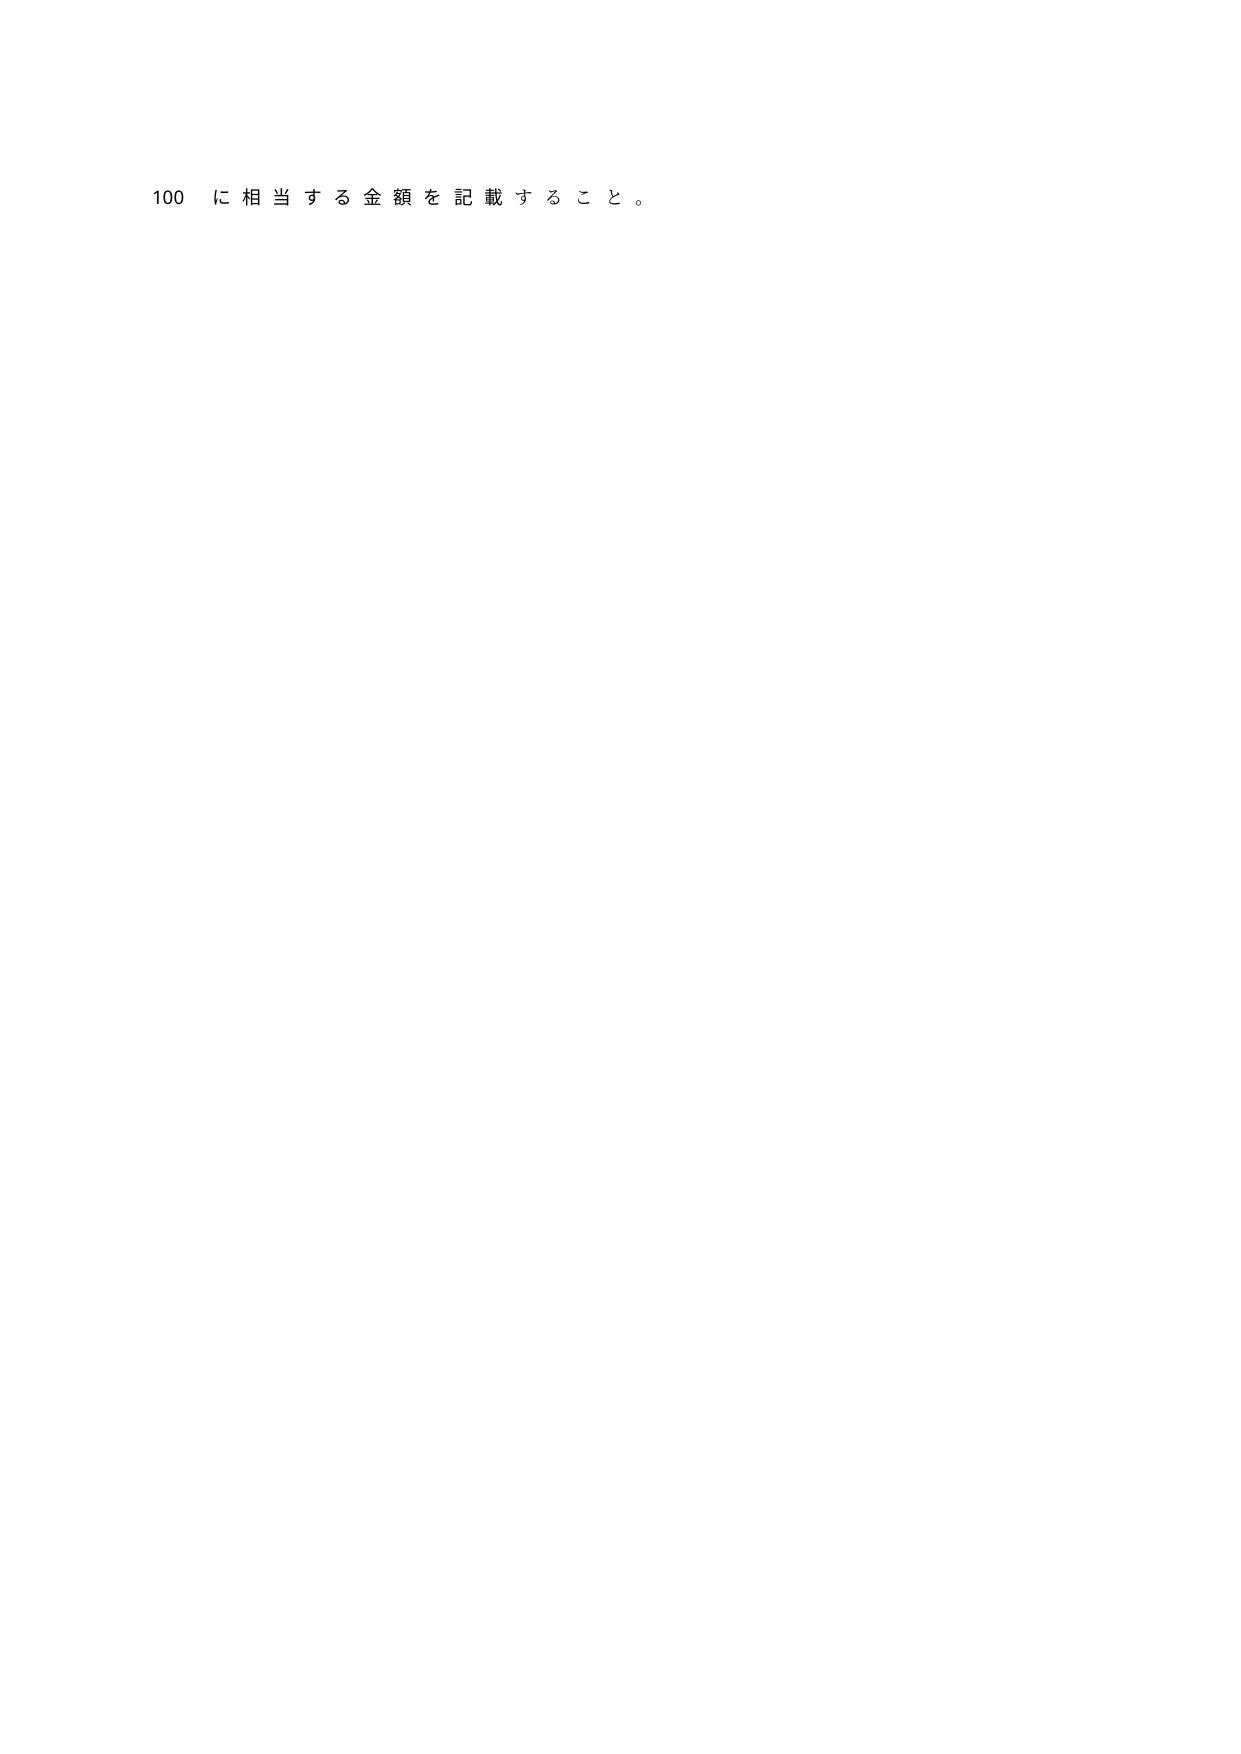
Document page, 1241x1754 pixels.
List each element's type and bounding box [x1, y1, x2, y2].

text [122, 179, 1118, 214]
